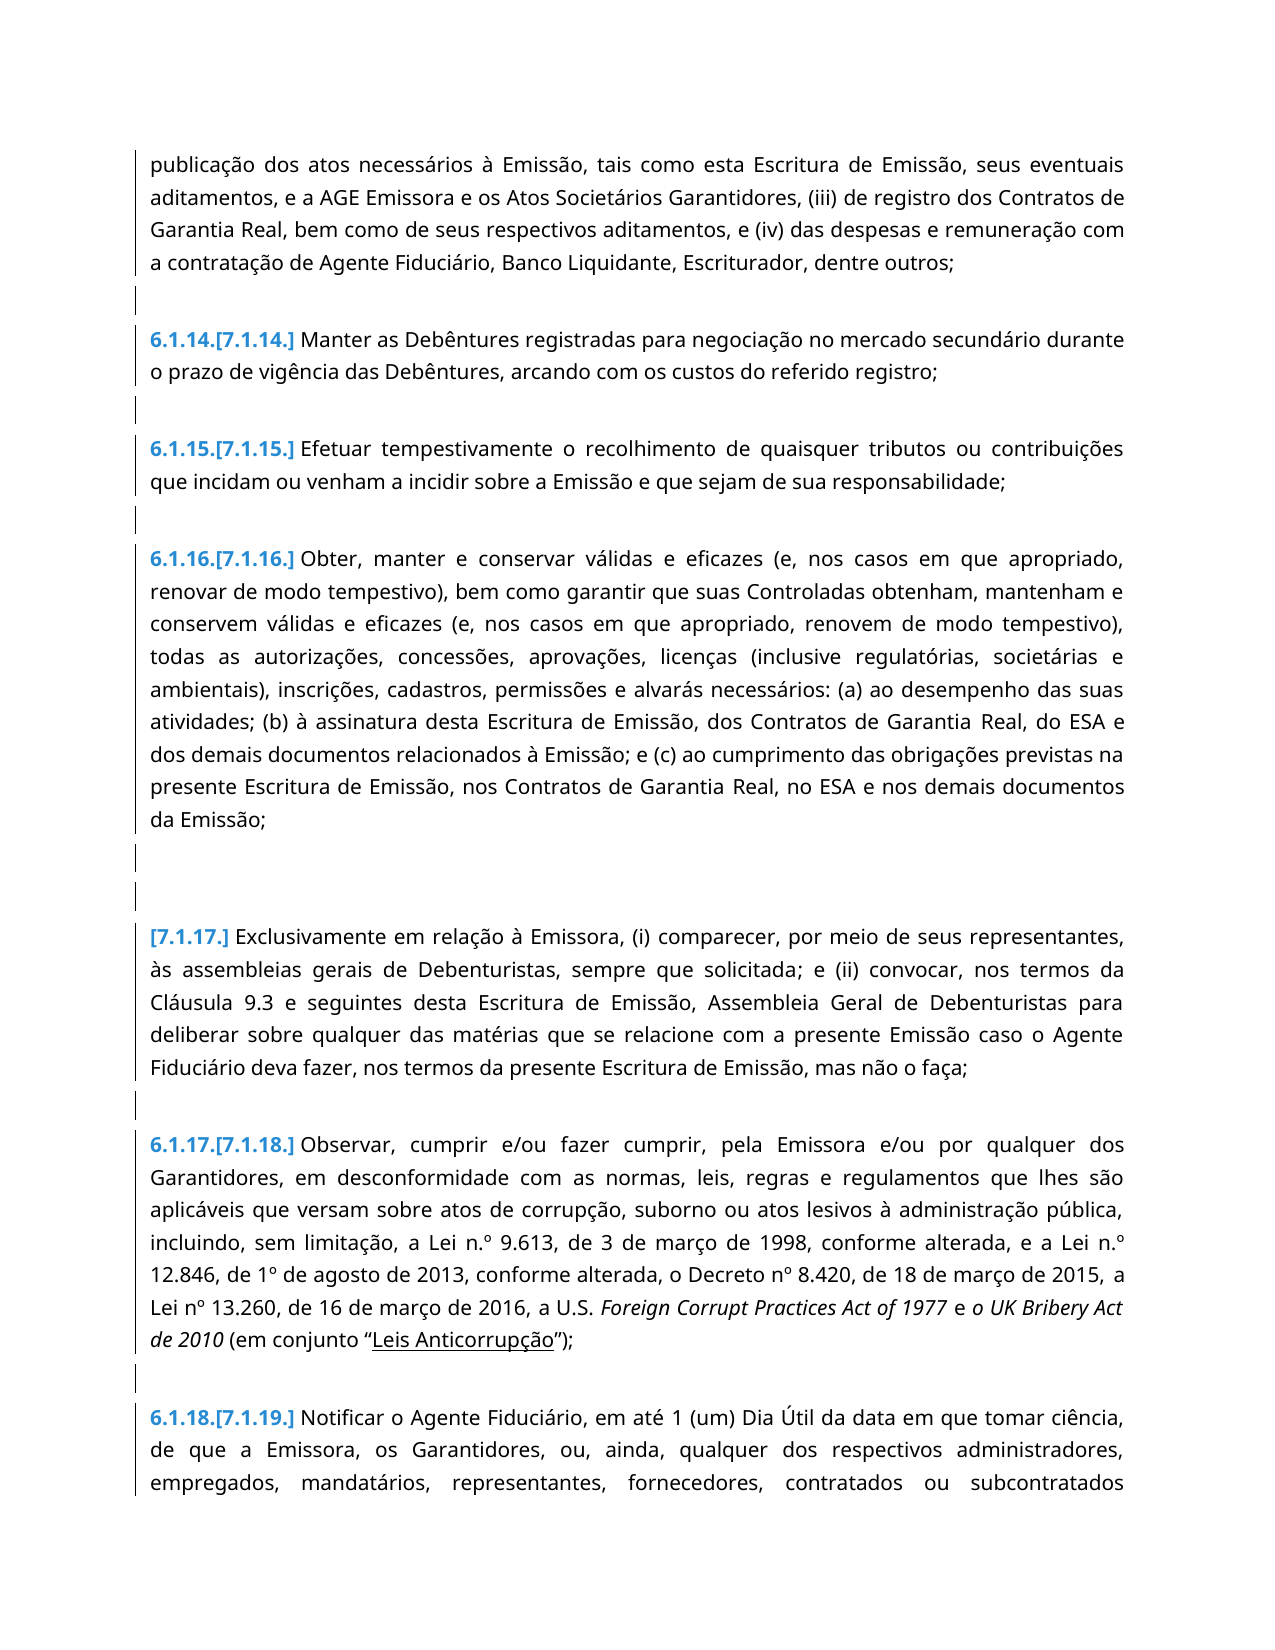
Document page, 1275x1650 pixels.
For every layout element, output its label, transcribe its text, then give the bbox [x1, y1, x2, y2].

list Observar, cumprir e/ou fazer cumprir, pela Emissora e/ou por qualquer dos Garantidores, em desconformidade com as normas, leis, regras e regulamentos que lhes são aplicáveis que versam sobre atos de corrupção, suborno ou atos lesivos à administração pública, incluindo, sem limitação, a Lei n.º 9.613, de 3 de março de 1998, conforme alterada, e a Lei n.º 12.846, de 1º de agosto de 2013, conforme alterada, o Decreto nº 8.420, de 18 de março de 2015, a Lei nº 13.260, de 16 de março de 2016, a U.S. Foreign Corrupt Practices Act of 1977 e o UK Bribery Act de 2010 (em conjunto “Leis Anticorrupção”); [150, 1130, 1125, 1354]
list Manter as Debêntures registradas para negociação no mercado secundário durante o prazo de vigência das Debêntures, arcando com os custos do referido registro; [150, 325, 1125, 386]
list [150, 1403, 1125, 1496]
list Obter, manter e conservar válidas e eficazes (e, nos casos em que apropriado, renovar de modo tempestivo), bem como garantir que suas Controladas obtenham, mantenham e conservem válidas e eficazes (e, nos casos em que apropriado, renovem de modo tempestivo), todas as autorizações, concessões, aprovações, licenças (inclusive regulatórias, societárias e ambientais), inscrições, cadastros, permissões e alvarás necessários: (a) ao desempenho das suas atividades; (b) à assinatura desta Escritura de Emissão, dos Contratos de Garantia Real, do ESA e dos demais documentos relacionados à Emissão; e (c) ao cumprimento das obrigações previstas na presente Escritura de Emissão, nos Contratos de Garantia Real, no ESA e nos demais documentos da Emissão; [150, 544, 1125, 833]
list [150, 150, 1125, 276]
list Exclusivamente em relação à Emissora, (i) comparecer, por meio de seus representantes, às assembleias gerais de Debenturistas, sempre que solicitada; e (ii) convocar, nos termos da Cláusula 9.3 e seguintes desta Escritura de Emissão, Assembleia Geral de Debenturistas para deliberar sobre qualquer das matérias que se relacione com a presente Emissão caso o Agente Fiduciário deva fazer, nos termos da presente Escritura de Emissão, mas não o faça; [150, 922, 1125, 1081]
list Efetuar tempestivamente o recolhimento de quaisquer tributos ou contribuições que incidam ou venham a incidir sobre a Emissão e que sejam de sua responsabilidade; [150, 434, 1125, 496]
